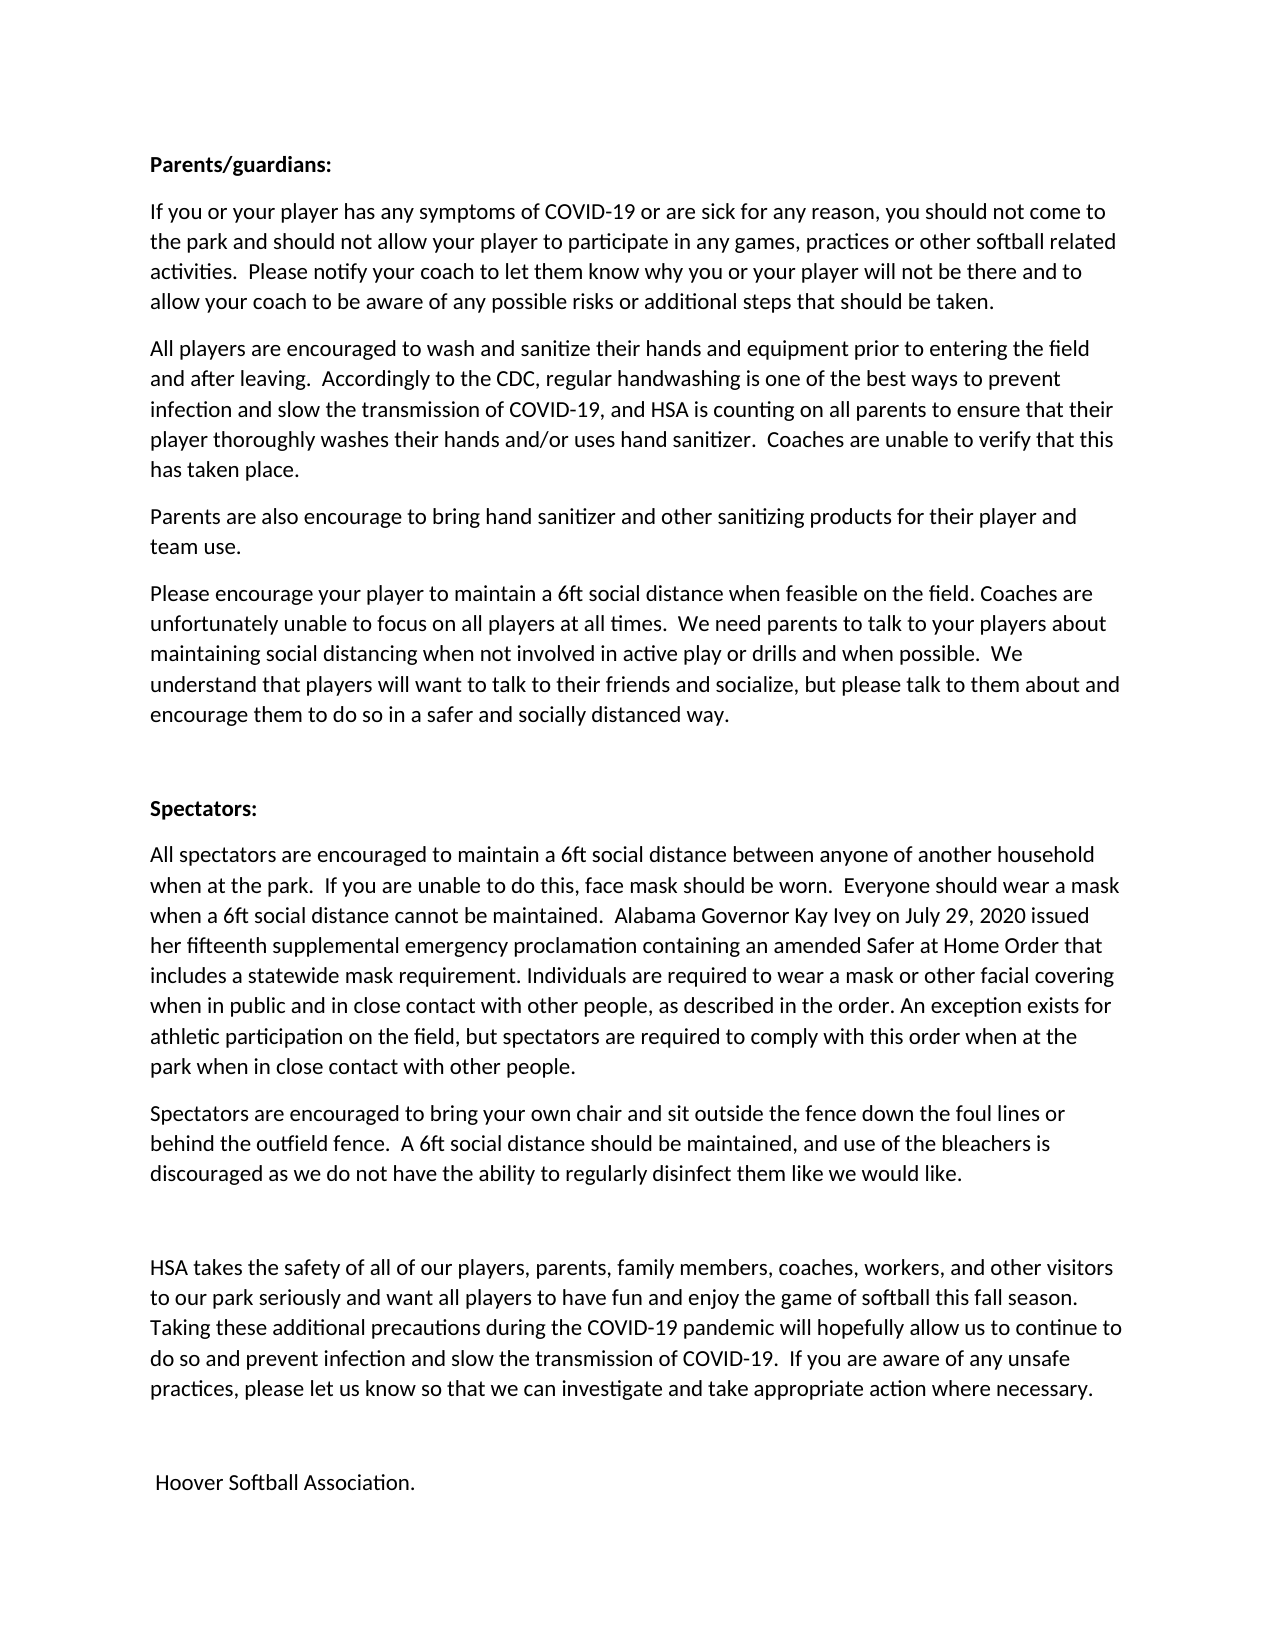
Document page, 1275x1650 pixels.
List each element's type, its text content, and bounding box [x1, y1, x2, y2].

text Please encourage your player to maintain a 6ft social distance when feasible on the field. Coaches are unfortunately unable to focus on all players at all times. We need parents to talk to your players about maintaining social distancing when not involved in active play or drills and when possible. We understand that players will want to talk to their friends and socialize, but please talk to them about and encourage them to do so in a safer and socially distanced way. [150, 579, 1125, 728]
text HSA takes the safety of all of our players, parents, family members, coaches, workers, and other visitors to our park seriously and want all players to have fun and enjoy the game of softball this fall season. Taking these additional precautions during the COVID-19 pandemic will hopefully allow us to continue to do so and prevent infection and slow the transmission of COVID-19. If you are aware of any unsafe practices, please let us know so that we can investigate and take appropriate action where necessary. [150, 1253, 1125, 1402]
text If you or your player has any symptoms of COVID-19 or are sick for any reason, you should not come to the park and should not allow your player to participate in any games, practices or other softball related activities. Please notify your coach to let them know why you or your player will not be there and to allow your coach to be aware of any possible risks or additional steps that should be taken. [150, 197, 1125, 316]
text Parents are also encourage to bring hand sanitizer and other sanitizing products for their player and team use. [150, 502, 1125, 560]
text All players are encouraged to wash and sanitize their hands and equipment prior to entering the field and after leaving. Accordingly to the CDC, regular handwashing is one of the best ways to prevent infection and slow the transmission of COVID-19, and HSA is counting on all parents to ensure that their player thoroughly washes their hands and/or uses hand sanitizer. Coaches are unable to verify that this has taken place. [150, 334, 1125, 483]
text Hoover Softball Association. [150, 1468, 1125, 1496]
text Parents/guardians: [150, 150, 1125, 178]
text Spectators are encouraged to bring your own chair and sit outside the fence down the foul lines or behind the outfield fence. A 6ft social distance should be maintained, and use of the bleachers is discouraged as we do not have the ability to regularly disinfect them like we would like. [150, 1099, 1125, 1187]
text Spectators: [150, 794, 1125, 822]
text All spectators are encouraged to maintain a 6ft social distance between anyone of another household when at the park. If you are unable to do this, face mask should be worn. Everyone should wear a mask when a 6ft social distance cannot be maintained. Alabama Governor Kay Ivey on July 29, 2020 issued her fifteenth supplemental emergency proclamation containing an amended Safer at Home Order that includes a statewide mask requirement. Individuals are required to wear a mask or other facial covering when in public and in close contact with other people, as described in the order. An exception exists for athletic participation on the field, but spectators are required to comply with this order when at the park when in close contact with other people. [150, 841, 1125, 1080]
